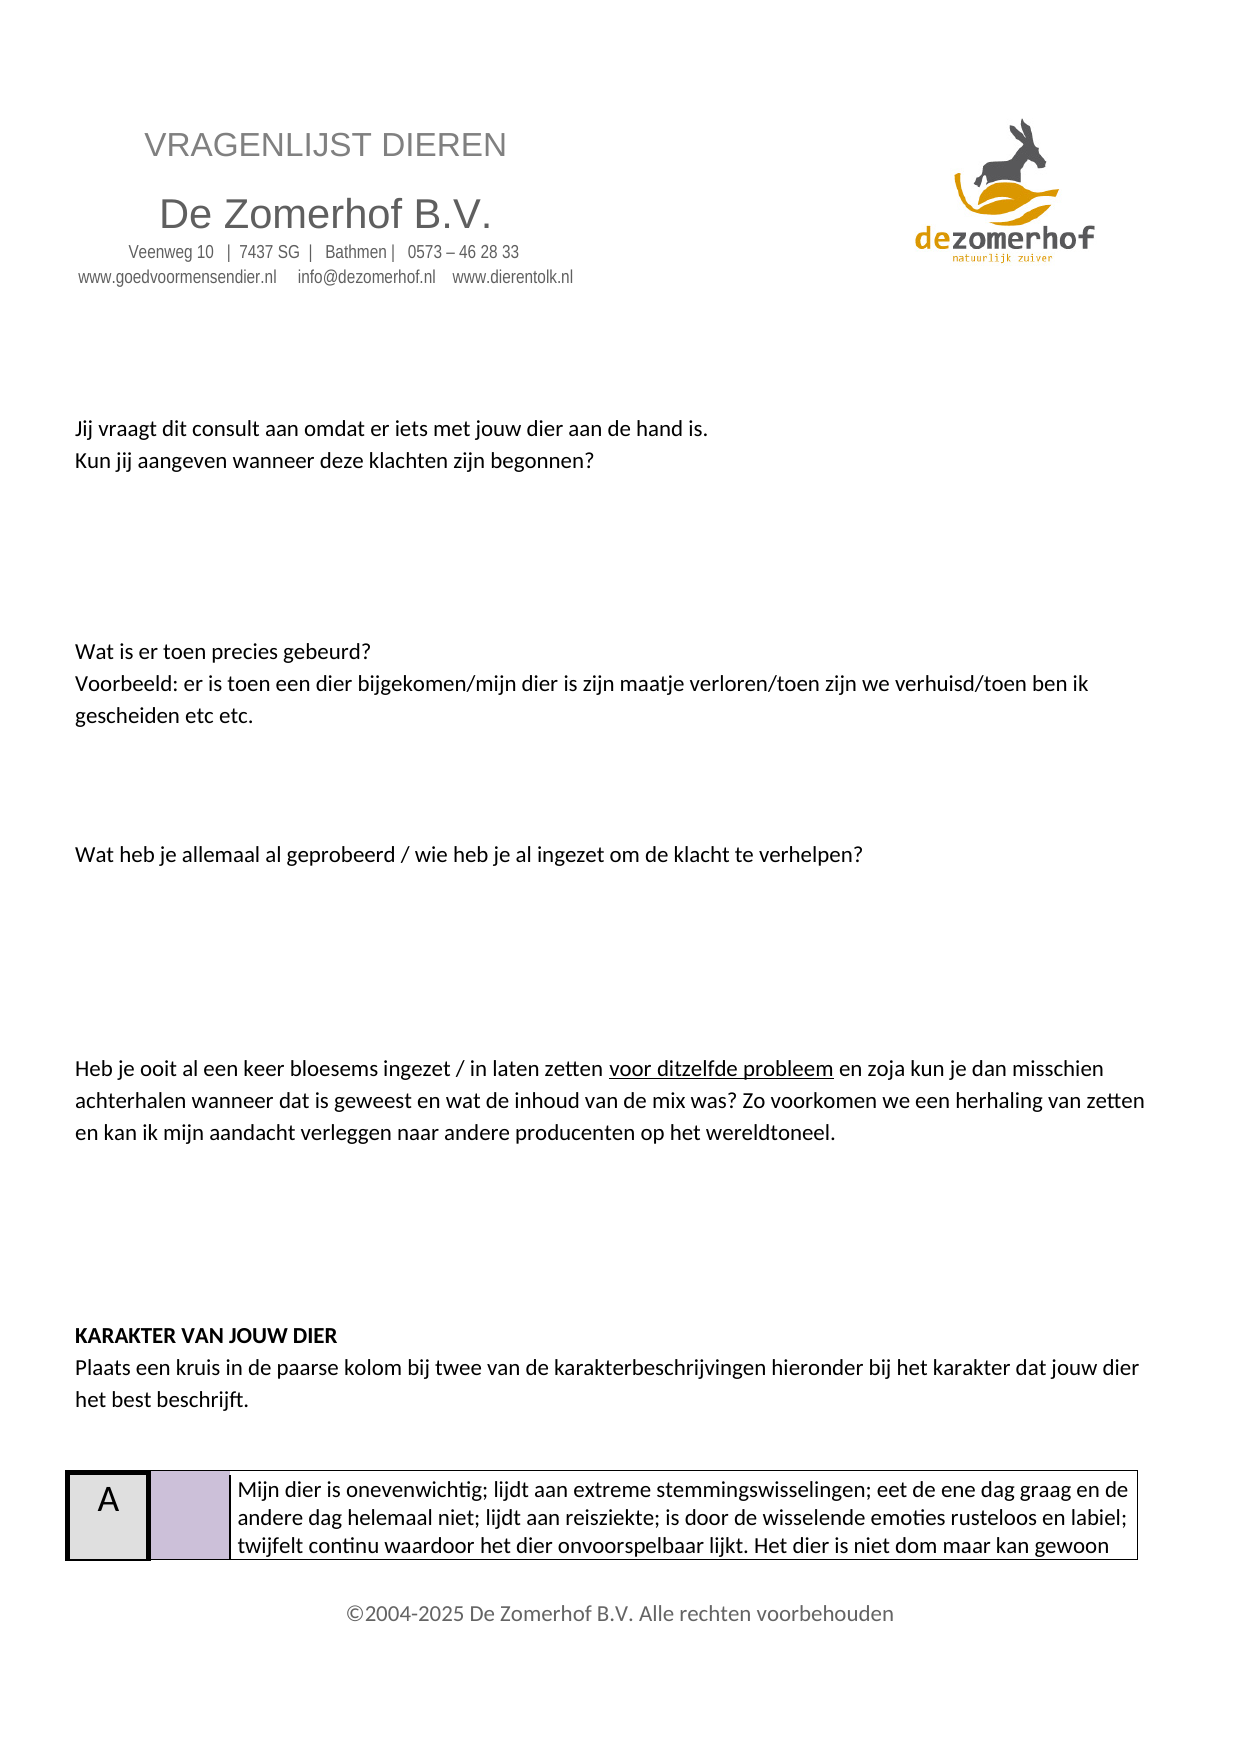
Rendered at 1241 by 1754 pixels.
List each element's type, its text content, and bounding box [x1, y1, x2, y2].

text Wat is er toen precies gebeurd? Voorbeeld: er is toen een dier bijgekomen/mijn dier is zijn maatje verloren/toen zijn we verhuisd/toen ben ik gescheiden etc etc. [75, 605, 1165, 762]
table_header [151, 1471, 230, 1559]
text Heb je ooit al een keer bloesems ingezet / in laten zetten voor ditzelfde probleem en zoja kun je dan misschien achterhalen wanneer dat is geweest en wat de inhoud van de mix was? Zo voorkomen we een herhaling van zetten en kan ik mijn aandacht verleggen naar andere producenten op het wereldtoneel. [75, 989, 1165, 1178]
table_header A [70, 1475, 146, 1559]
picture [893, 100, 1100, 278]
text Jij vraagt dit consult aan omdat er iets met jouw dier aan de hand is. Kun jij aangeven wanneer deze klachten zijn begonnen? [75, 414, 1165, 474]
text Wat heb je allemaal al geprobeerd / wie heb je al ingezet om de klacht te verhelpen? [75, 840, 1165, 964]
text KARAKTER VAN JOUW DIER Plaats een kruis in de paarse kolom bij twee van de karakterbeschrijvingen hieronder bij het karakter dat jouw dier het best beschrijft. [75, 1256, 1165, 1445]
